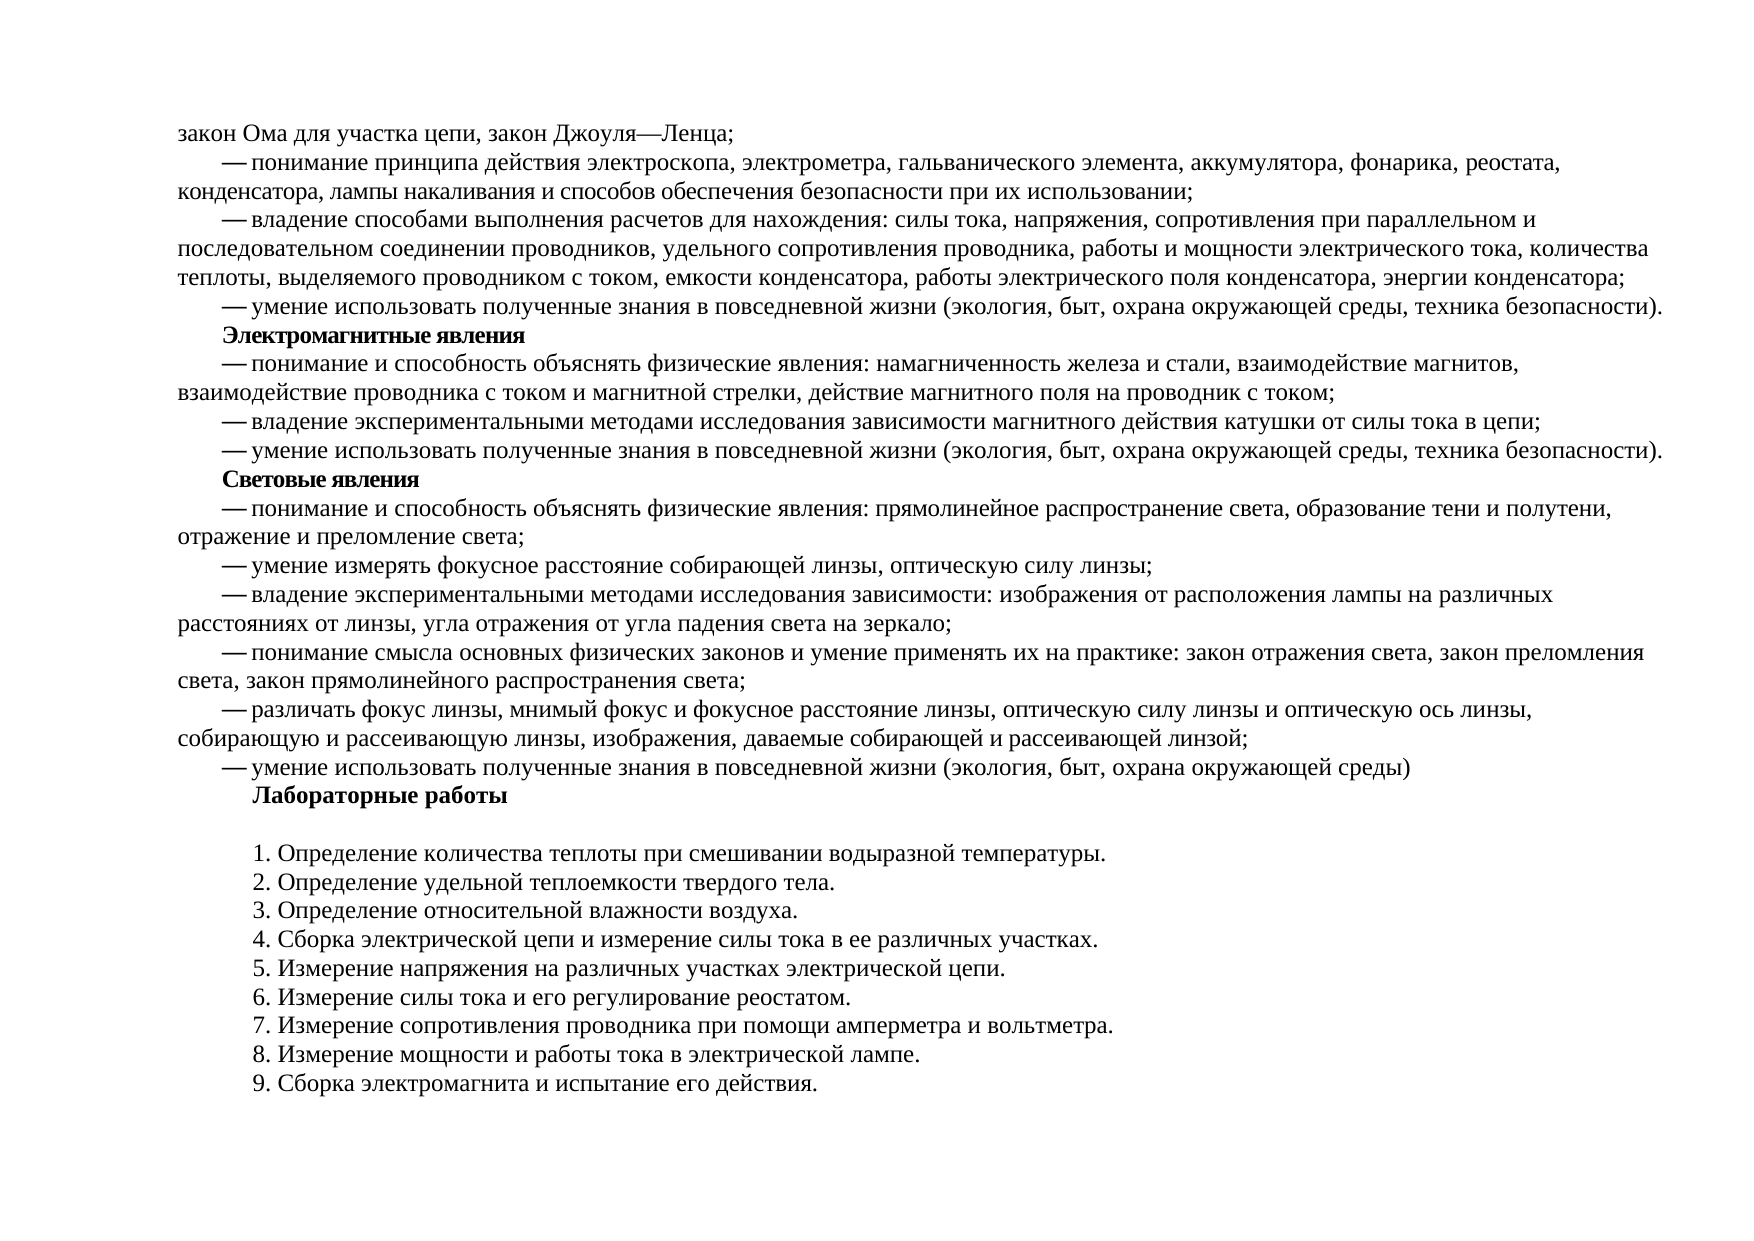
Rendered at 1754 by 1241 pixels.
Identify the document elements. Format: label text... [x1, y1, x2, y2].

list 8. Измерение мощности и работы тока в электрической лампе. [252, 1039, 1665, 1068]
list владение экспериментальными методами исследования зависимости магнитного действия катушки от силы тока в цепи; [177, 406, 1665, 435]
list понимание и способность объяснять физические явления: намагниченность железа и стали, взаимодействие магнитов, взаимодействие проводника с током и магнитной стрелки, действие магнитного поля на проводник с током; [177, 348, 1665, 406]
list 2. Определение удельной теплоемкости твердого тела. [252, 867, 1665, 896]
list 9. Сборка электромагнита и испытание его действия. [252, 1068, 1665, 1097]
text 3. Определение относительной влажности воздуха. [177, 896, 1665, 924]
list владение экспериментальными методами исследования зависимости: изображения от расположения лампы на различных расстояниях от линзы, угла отражения от угла падения света на зеркало; [177, 579, 1665, 637]
list понимание и способность объяснять физические явления: прямолинейное распространение света, образование тени и полутени, отражение и преломление света; [177, 492, 1665, 550]
list владение способами выполнения расчетов для нахождения: силы тока, напряжения, сопротивления при параллельном и последовательном соединении проводников, удельного сопротивления проводника, работы и мощности электрического тока, количества теплоты, выделяемого проводником с током, емкости конденсатора, работы электрического поля конденсатора, энергии конденсатора; [177, 204, 1665, 291]
list умение использовать полученные знания в повседневной жизни (экология, быт, охрана окружающей среды, техника безопасности). [177, 435, 1665, 464]
list понимание смысла основных физических законов и умение применять их на практике: закон отражения света, закон преломления света, закон прямолинейного распространения света; [177, 637, 1665, 694]
list умение использовать полученные знания в повседневной жизни (экология, быт, охрана окружающей среды, техника безопасности). [177, 291, 1665, 320]
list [177, 118, 1665, 147]
list умение использовать полученные знания в повседневной жизни (экология, быт, охрана окружающей среды) [177, 752, 1665, 781]
list Лабораторные работы [252, 781, 1665, 809]
list различать фокус линзы, мнимый фокус и фокусное расстояние линзы, оптическую силу линзы и оптическую ось линзы, собирающую и рассеивающую линзы, изображения, даваемые собирающей и рассеивающей линзой; [177, 694, 1665, 752]
list понимание принципа действия электроскопа, электрометра, гальванического элемента, аккумулятора, фонарика, реостата, конденсатора, лампы накаливания и способов обеспечения безопасности при их использовании; [177, 147, 1665, 204]
text Световые явления [177, 464, 1665, 492]
text Электромагнитные явления [222, 320, 1665, 348]
list 1. Определение количества теплоты при смешивании водыразной температуры. [252, 838, 1665, 867]
list 7. Измерение сопротивления проводника при помощи амперметра и вольтметра. [252, 1011, 1665, 1039]
list 4. Сборка электрической цепи и измерение силы тока в ее различных участках. [252, 924, 1665, 953]
list 6. Измерение силы тока и его регулирование реостатом. [252, 982, 1665, 1011]
list умение измерять фокусное расстояние собирающей линзы, оптическую силу линзы; [177, 550, 1665, 579]
list 5. Измерение напряжения на различных участках электрической цепи. [252, 953, 1665, 982]
